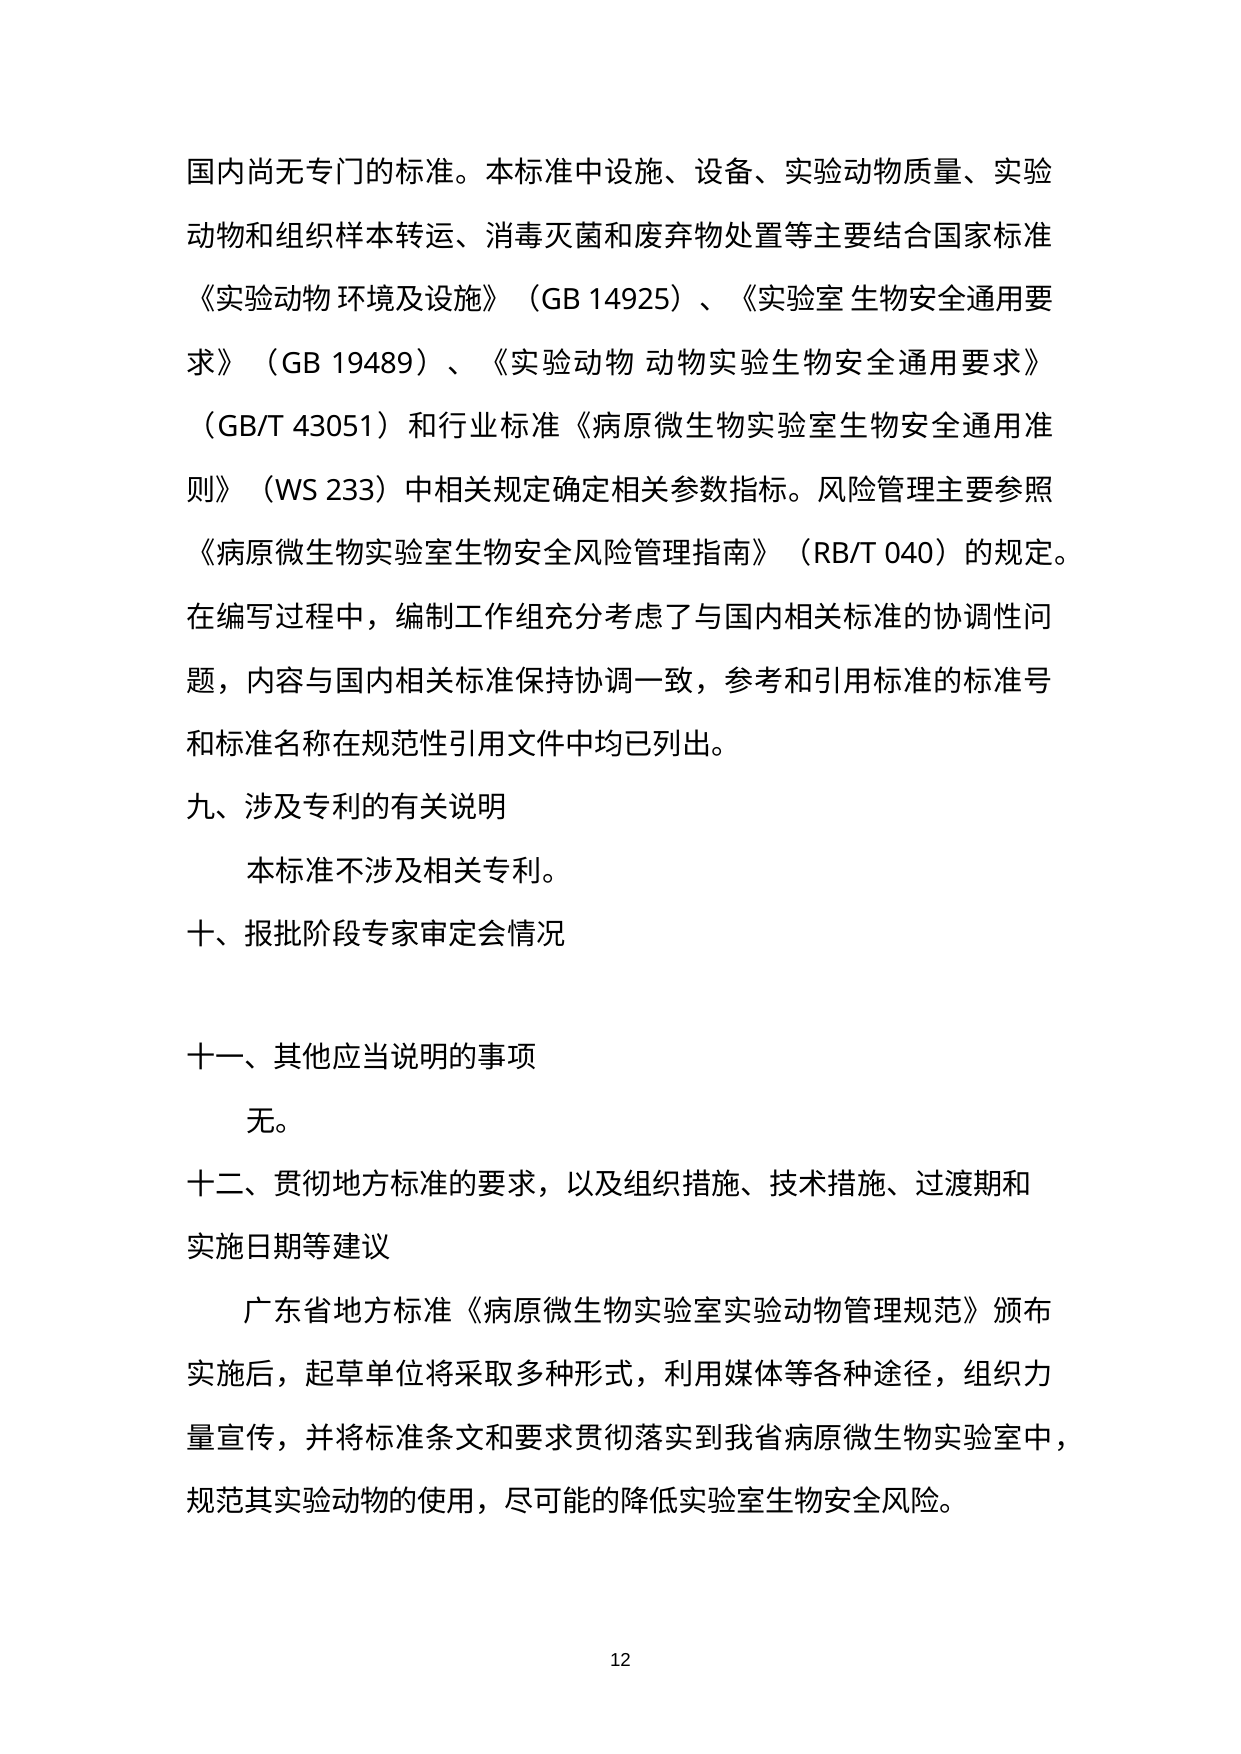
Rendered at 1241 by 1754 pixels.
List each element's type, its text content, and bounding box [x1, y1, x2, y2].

text 广东省地方标准《病原微生物实验室实验动物管理规范》颁布实施后，起草单位将采取多种形式，利用媒体等各种途径，组织力量宣传，并将标准条文和要求贯彻落实到我省病原微生物实验室中，规范其实验动物的使用，尽可能的降低实验室生物安全风险。 [186, 1287, 1054, 1520]
text 十二、贯彻地方标准的要求，以及组织措施、技术措施、过渡期和实施日期等建议 [186, 1161, 1054, 1266]
text 十、报批阶段专家审定会情况 [186, 911, 1054, 953]
text 九、涉及专利的有关说明 [186, 784, 1054, 826]
text 十一、其他应当说明的事项 [186, 1034, 1054, 1076]
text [186, 149, 1054, 763]
text 无。 [186, 1097, 1054, 1139]
text 本标准不涉及相关专利。 [186, 847, 1054, 890]
